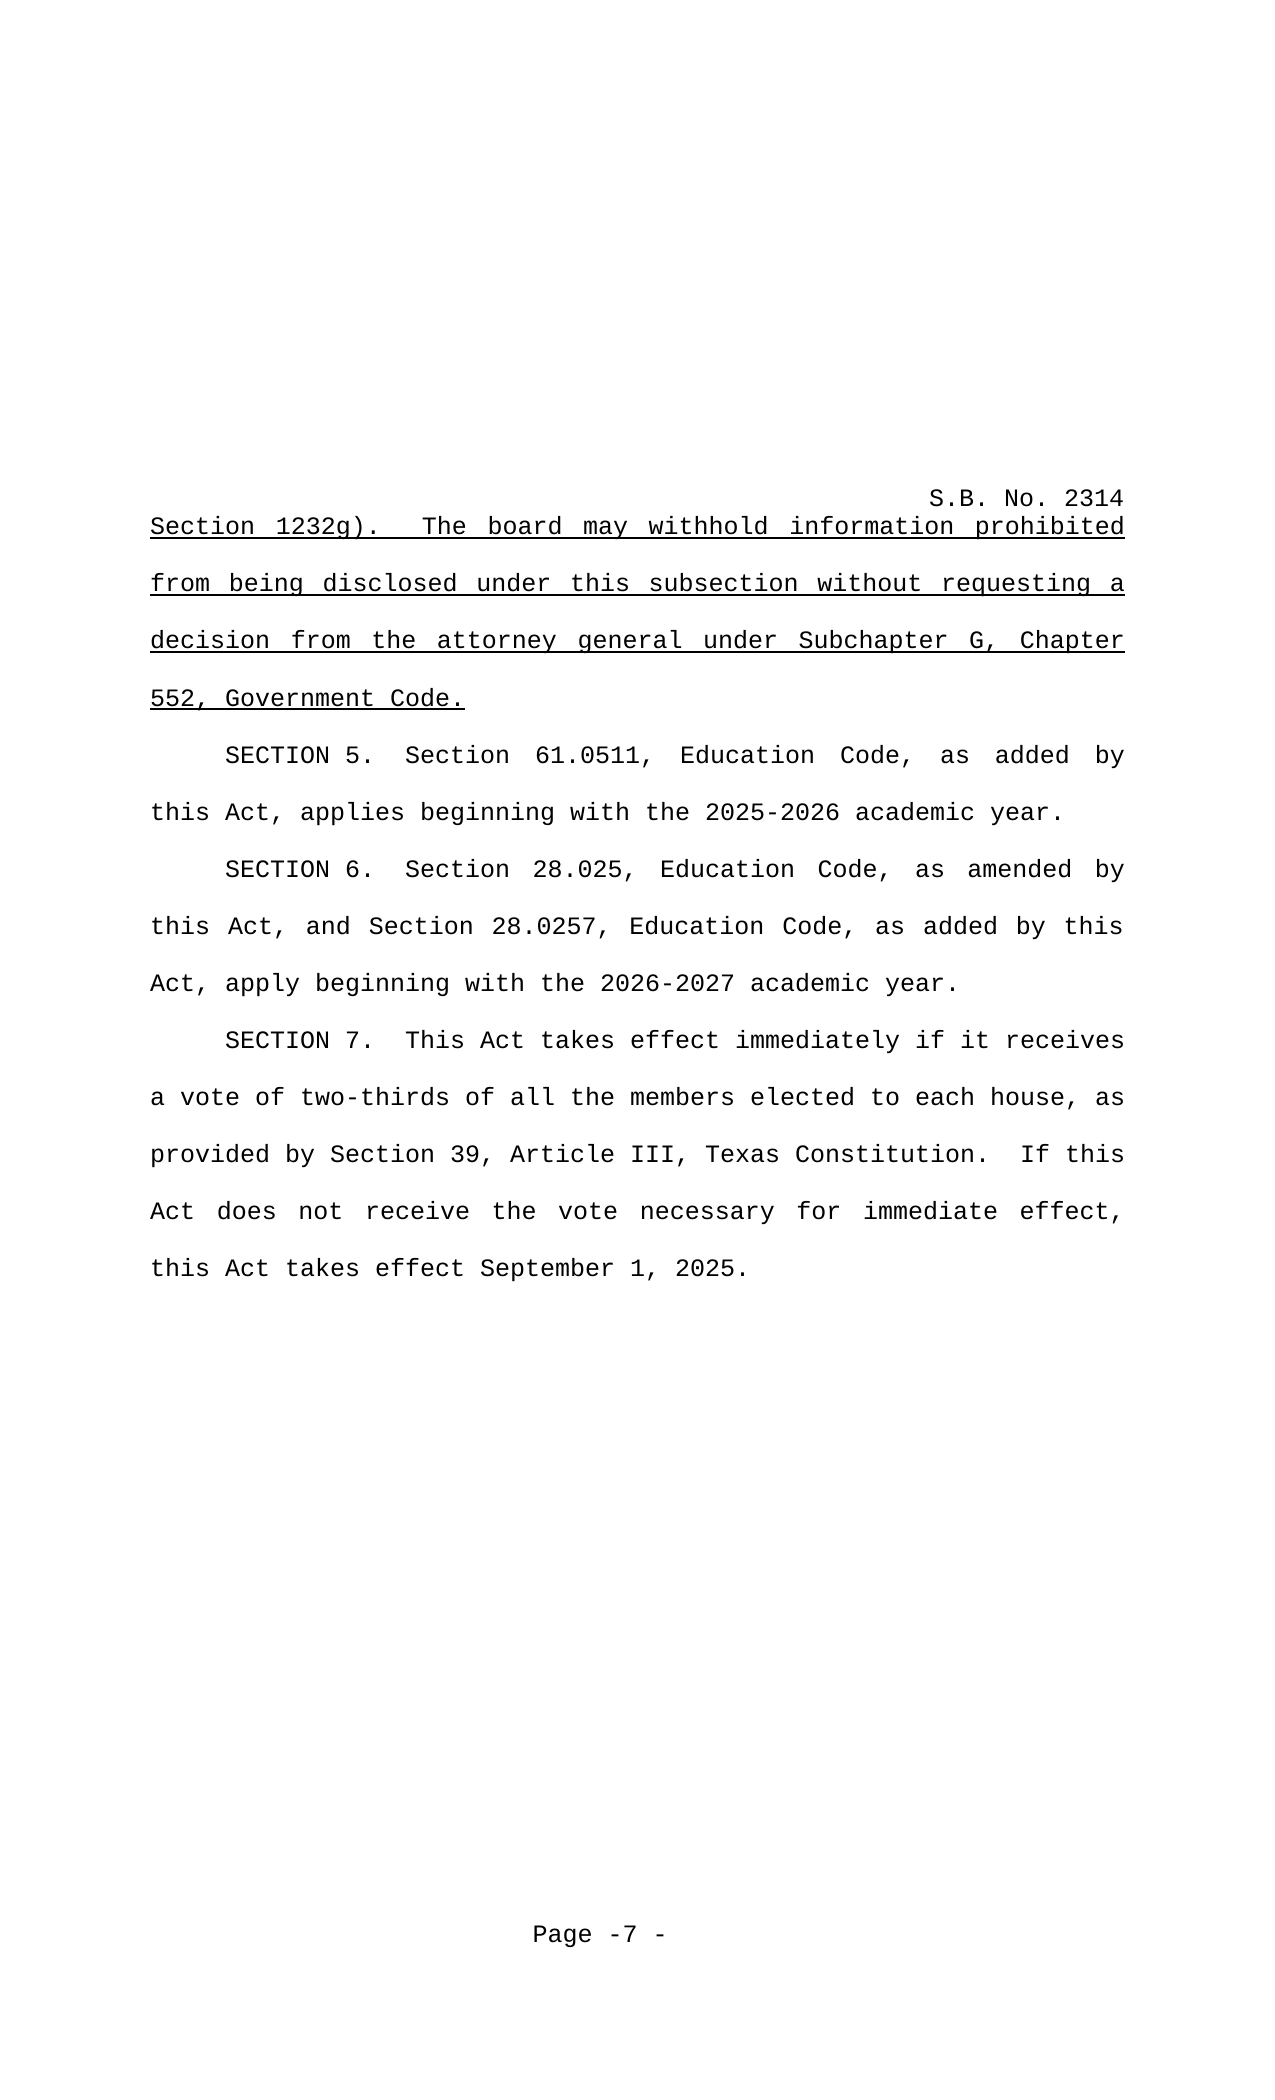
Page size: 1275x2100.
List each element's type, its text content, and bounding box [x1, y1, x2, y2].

text SECTION 6. Section 28.025, Education Code, as amended by this Act, and Section 28.0257, Education Code, as added by this Act, apply beginning with the 2026-2027 academic year. [150, 856, 1125, 999]
text SECTION 5. Section 61.0511, Education Code, as added by this Act, applies beginning with the 2025-2026 academic year. [150, 742, 1125, 828]
text SECTION 7. This Act takes effect immediately if it receives a vote of two-thirds of all the members elected to each house, as provided by Section 39, Article III, Texas Constitution. If this Act does not receive the vote necessary for immediate effect, this Act takes effect September 1, 2025. [150, 1027, 1125, 1284]
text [150, 514, 1125, 537]
